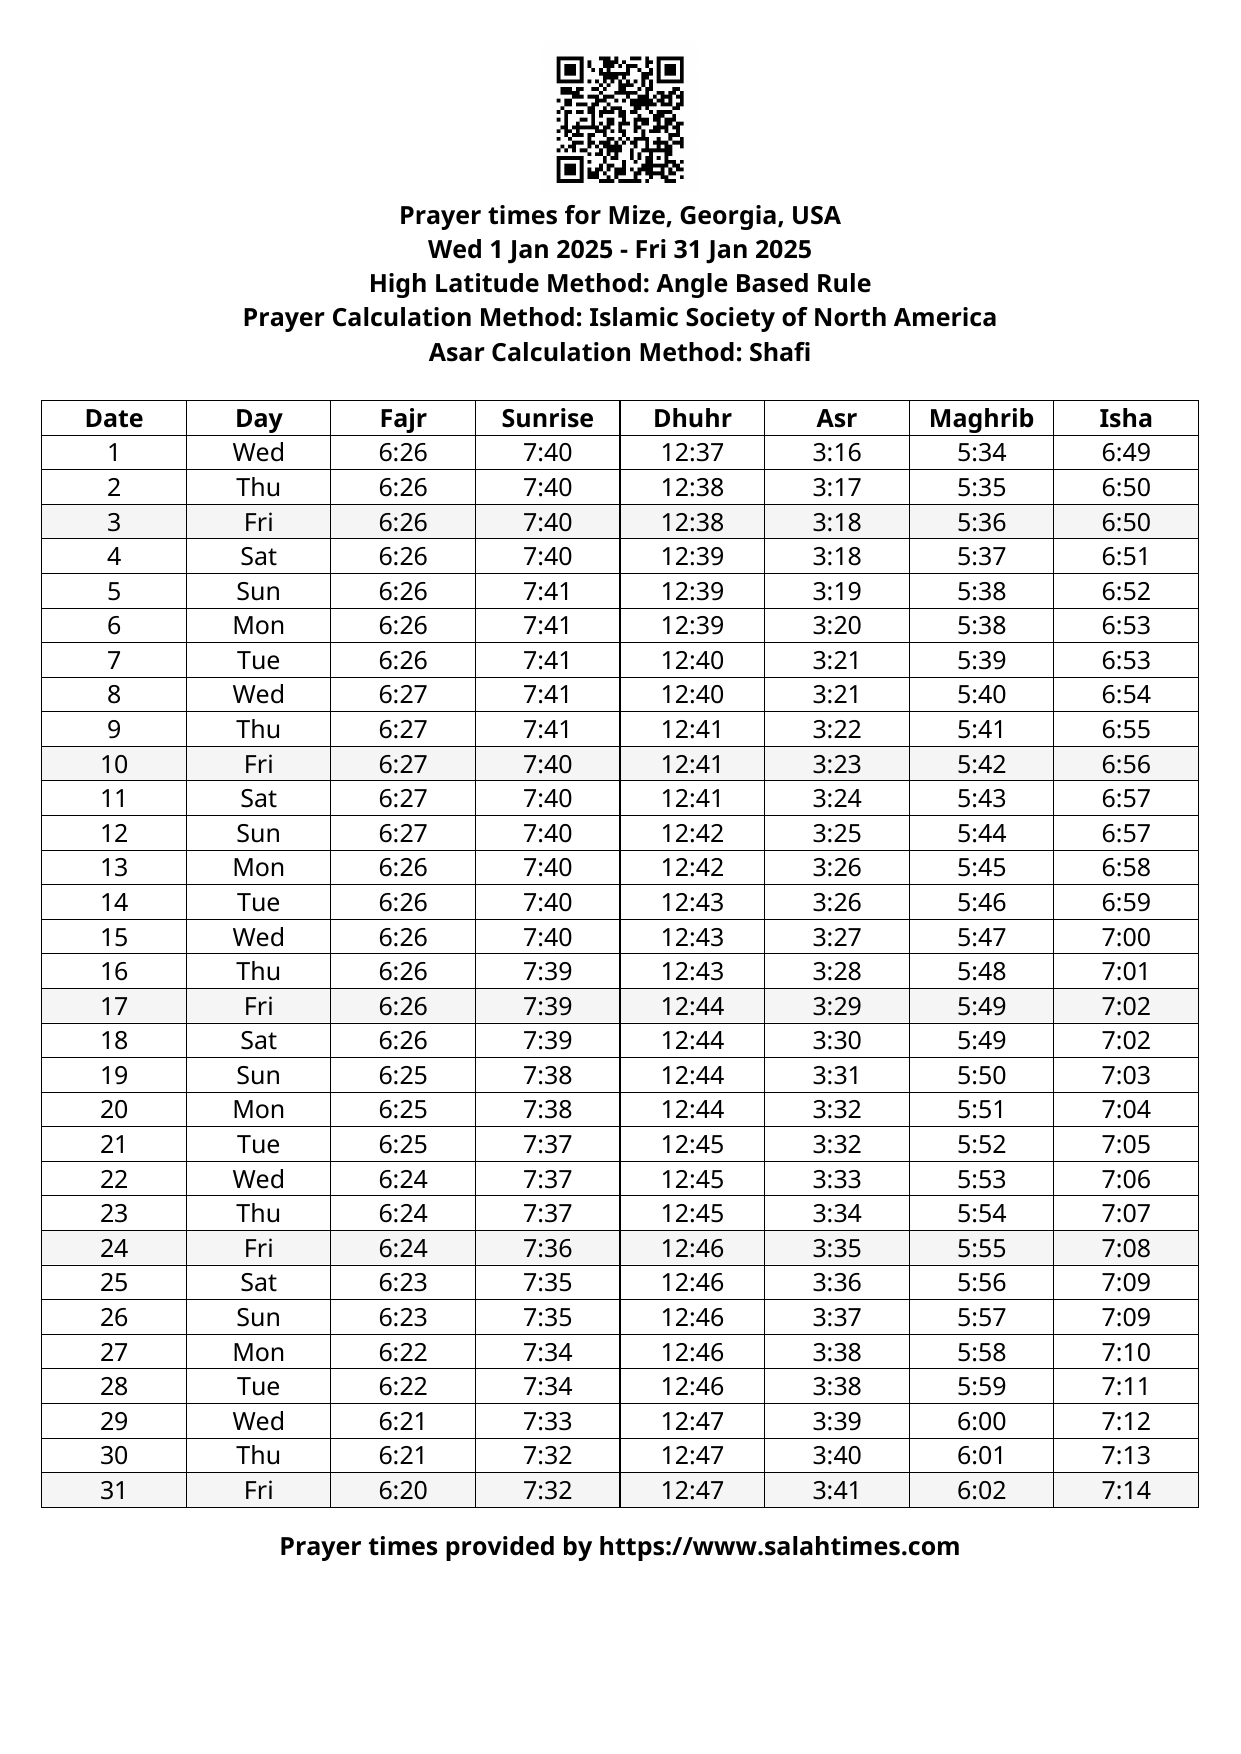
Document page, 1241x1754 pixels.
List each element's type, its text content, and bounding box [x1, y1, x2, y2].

table_cell 7:40 [476, 505, 619, 538]
table_cell 6:27 [331, 747, 475, 780]
table_cell 3:18 [765, 505, 909, 538]
table_cell 7:40 [476, 885, 619, 919]
table_cell 12:42 [621, 816, 764, 849]
text High Latitude Method: Angle Based Rule [42, 266, 1198, 300]
table_cell 5:50 [910, 1058, 1053, 1092]
table_cell 3:22 [765, 712, 909, 746]
table_cell 3:37 [765, 1300, 909, 1334]
table_cell 29 [42, 1404, 186, 1437]
table_cell 7:09 [1054, 1300, 1198, 1334]
table_cell Sat [187, 1266, 330, 1299]
table_cell Fri [187, 1473, 330, 1507]
table_cell 5:39 [910, 643, 1053, 677]
table_cell 8 [42, 678, 186, 711]
table_cell Sat [187, 539, 330, 573]
table_header Maghrib [910, 401, 1053, 434]
table_cell 6:50 [1054, 505, 1198, 538]
table_cell 7:37 [476, 1162, 619, 1195]
table_cell 7:41 [476, 574, 619, 607]
table_cell Thu [187, 954, 330, 988]
table_cell 7:02 [1054, 989, 1198, 1022]
table_cell 12:46 [621, 1369, 764, 1403]
table_cell 28 [42, 1369, 186, 1403]
table_cell 12:44 [621, 1058, 764, 1092]
table_cell 5:52 [910, 1127, 1053, 1161]
table_cell 6:54 [1054, 678, 1198, 711]
table_cell 5:45 [910, 851, 1053, 884]
table_cell 3:20 [765, 609, 909, 642]
table_cell 12:39 [621, 539, 764, 573]
table_cell 6:26 [331, 885, 475, 919]
table_cell Mon [187, 851, 330, 884]
table_cell 7:05 [1054, 1127, 1198, 1161]
table_cell 11 [42, 781, 186, 815]
table_cell 6:23 [331, 1300, 475, 1334]
text Prayer times provided by https://www.salahtimes.com [42, 1528, 1198, 1563]
table_cell 5:37 [910, 539, 1053, 573]
table_cell 6:25 [331, 1058, 475, 1092]
table_cell 12:39 [621, 574, 764, 607]
table_cell 5:46 [910, 885, 1053, 919]
table_cell 5:44 [910, 816, 1053, 849]
table_cell Mon [187, 609, 330, 642]
table_cell 3:21 [765, 678, 909, 711]
table_cell 12:46 [621, 1231, 764, 1264]
table_cell 3:31 [765, 1058, 909, 1092]
table_cell 6:22 [331, 1369, 475, 1403]
table_cell 12:46 [621, 1266, 764, 1299]
table_cell 12:39 [621, 609, 764, 642]
table_cell 30 [42, 1439, 186, 1472]
table_cell 6:26 [331, 989, 475, 1022]
table_cell 3:41 [765, 1473, 909, 1507]
table_cell 3:29 [765, 989, 909, 1022]
table_cell 12:42 [621, 851, 764, 884]
table_cell 6 [42, 609, 186, 642]
table_cell 5:34 [910, 436, 1053, 469]
table_cell Tue [187, 643, 330, 677]
table_cell Thu [187, 1439, 330, 1472]
table_cell 3:32 [765, 1127, 909, 1161]
table_cell 3:16 [765, 436, 909, 469]
table_cell Wed [187, 678, 330, 711]
table_cell 3 [42, 505, 186, 538]
text Prayer times for Mize, Georgia, USA [42, 198, 1198, 232]
table_cell 6:21 [331, 1404, 475, 1437]
table_cell Thu [187, 1196, 330, 1230]
table_cell 26 [42, 1300, 186, 1334]
table_cell 6:25 [331, 1127, 475, 1161]
picture [542, 41, 699, 198]
table_cell 6:52 [1054, 574, 1198, 607]
table_cell 7:13 [1054, 1439, 1198, 1472]
table_cell 6:23 [331, 1266, 475, 1299]
table_cell 1 [42, 436, 186, 469]
table_cell 6:55 [1054, 712, 1198, 746]
table_cell 7:07 [1054, 1196, 1198, 1230]
table_cell 7:08 [1054, 1231, 1198, 1264]
table_cell Sun [187, 816, 330, 849]
table_cell 3:34 [765, 1196, 909, 1230]
table_header Day [187, 401, 330, 434]
table_cell 3:39 [765, 1404, 909, 1437]
table_cell 12:37 [621, 436, 764, 469]
table_cell 3:38 [765, 1335, 909, 1368]
table_cell 5:40 [910, 678, 1053, 711]
table_cell 13 [42, 851, 186, 884]
table_cell 5:53 [910, 1162, 1053, 1195]
table_cell 6:26 [331, 920, 475, 953]
table_cell 3:35 [765, 1231, 909, 1264]
table_cell 12:40 [621, 678, 764, 711]
table_cell 16 [42, 954, 186, 988]
table_cell 6:00 [910, 1404, 1053, 1437]
table_cell 6:20 [331, 1473, 475, 1507]
table_cell 12:40 [621, 643, 764, 677]
table_cell 6:51 [1054, 539, 1198, 573]
table_cell Tue [187, 1127, 330, 1161]
table_cell 6:25 [331, 1093, 475, 1126]
table_cell 5:43 [910, 781, 1053, 815]
table_cell 5 [42, 574, 186, 607]
table_cell 17 [42, 989, 186, 1022]
table_header Isha [1054, 401, 1198, 434]
table_cell 12:44 [621, 989, 764, 1022]
table_cell 12:41 [621, 781, 764, 815]
table_cell Sun [187, 574, 330, 607]
table_cell 20 [42, 1093, 186, 1126]
table_cell 6:27 [331, 678, 475, 711]
table_cell 7:40 [476, 920, 619, 953]
table_cell Wed [187, 920, 330, 953]
table_cell Fri [187, 747, 330, 780]
table_cell 12:46 [621, 1335, 764, 1368]
table_cell 6:26 [331, 954, 475, 988]
table_cell 27 [42, 1335, 186, 1368]
table_cell Mon [187, 1335, 330, 1368]
table_cell 5:35 [910, 470, 1053, 504]
table_cell 6:27 [331, 781, 475, 815]
table_cell 6:21 [331, 1439, 475, 1472]
table_cell 3:26 [765, 851, 909, 884]
table_header Sunrise [476, 401, 619, 434]
text Wed 1 Jan 2025 - Fri 31 Jan 2025 [42, 232, 1198, 266]
table_cell 6:26 [331, 851, 475, 884]
table_cell 5:51 [910, 1093, 1053, 1126]
table_cell 15 [42, 920, 186, 953]
table_cell 5:49 [910, 1024, 1053, 1057]
table_cell 6:22 [331, 1335, 475, 1368]
table_cell 7:04 [1054, 1093, 1198, 1126]
table_cell Thu [187, 470, 330, 504]
table_cell 3:24 [765, 781, 909, 815]
table_cell 6:26 [331, 505, 475, 538]
table_cell 3:33 [765, 1162, 909, 1195]
table_cell 7:12 [1054, 1404, 1198, 1437]
table_header Fajr [331, 401, 475, 434]
table_cell 7:39 [476, 989, 619, 1022]
table_cell 5:47 [910, 920, 1053, 953]
table_cell 12:43 [621, 920, 764, 953]
text Prayer Calculation Method: Islamic Society of North America [42, 300, 1198, 334]
table_cell 6:59 [1054, 885, 1198, 919]
table_cell 25 [42, 1266, 186, 1299]
table_cell 7:40 [476, 851, 619, 884]
table_cell 5:58 [910, 1335, 1053, 1368]
table_cell 5:38 [910, 609, 1053, 642]
table_cell 12:45 [621, 1196, 764, 1230]
table_header Dhuhr [621, 401, 764, 434]
table_cell 7 [42, 643, 186, 677]
table_cell 3:30 [765, 1024, 909, 1057]
table_cell 7:10 [1054, 1335, 1198, 1368]
table_cell 7:35 [476, 1266, 619, 1299]
table_cell 31 [42, 1473, 186, 1507]
table_cell 6:26 [331, 574, 475, 607]
text Asar Calculation Method: Shafi [42, 334, 1198, 368]
table_cell 12:45 [621, 1162, 764, 1195]
table_cell 5:41 [910, 712, 1053, 746]
table_cell 7:40 [476, 470, 619, 504]
table_cell 7:03 [1054, 1058, 1198, 1092]
table_cell 7:09 [1054, 1266, 1198, 1299]
table_cell 5:54 [910, 1196, 1053, 1230]
table_cell 2 [42, 470, 186, 504]
table_cell 6:27 [331, 712, 475, 746]
table_cell 12:47 [621, 1439, 764, 1472]
table_cell 6:01 [910, 1439, 1053, 1472]
table_cell 7:38 [476, 1058, 619, 1092]
table_cell 22 [42, 1162, 186, 1195]
table_cell 3:28 [765, 954, 909, 988]
table_cell 14 [42, 885, 186, 919]
table_cell Wed [187, 1404, 330, 1437]
table_cell 12:46 [621, 1300, 764, 1334]
table_cell 3:23 [765, 747, 909, 780]
table_header Date [42, 401, 186, 434]
table_cell Fri [187, 989, 330, 1022]
table_cell 12:44 [621, 1093, 764, 1126]
table_cell 7:40 [476, 747, 619, 780]
table_cell 6:24 [331, 1196, 475, 1230]
table_cell Wed [187, 1162, 330, 1195]
table_cell 6:49 [1054, 436, 1198, 469]
table_cell 7:01 [1054, 954, 1198, 988]
table_cell 3:40 [765, 1439, 909, 1472]
table_cell 7:39 [476, 1024, 619, 1057]
table_cell 5:55 [910, 1231, 1053, 1264]
table_cell 12 [42, 816, 186, 849]
table_cell 6:26 [331, 609, 475, 642]
table_cell 6:26 [331, 470, 475, 504]
table_cell 5:38 [910, 574, 1053, 607]
table_cell 18 [42, 1024, 186, 1057]
table_cell 3:25 [765, 816, 909, 849]
table_cell 5:49 [910, 989, 1053, 1022]
table_cell 7:41 [476, 678, 619, 711]
table_cell 7:40 [476, 816, 619, 849]
table_cell 7:39 [476, 954, 619, 988]
table_cell 3:27 [765, 920, 909, 953]
table_cell Tue [187, 1369, 330, 1403]
table_cell 12:44 [621, 1024, 764, 1057]
table_cell 5:48 [910, 954, 1053, 988]
table_cell 6:27 [331, 816, 475, 849]
table_cell 7:37 [476, 1196, 619, 1230]
table_cell 12:38 [621, 505, 764, 538]
table_cell 5:42 [910, 747, 1053, 780]
table_cell 6:24 [331, 1162, 475, 1195]
table_cell 7:11 [1054, 1369, 1198, 1403]
table_cell Wed [187, 436, 330, 469]
table_cell 6:57 [1054, 816, 1198, 849]
table_cell Thu [187, 712, 330, 746]
table_cell 6:24 [331, 1231, 475, 1264]
table_cell 3:21 [765, 643, 909, 677]
table_cell 12:43 [621, 954, 764, 988]
table_cell 7:14 [1054, 1473, 1198, 1507]
table_cell 6:53 [1054, 609, 1198, 642]
table_cell 12:47 [621, 1473, 764, 1507]
table_cell 6:53 [1054, 643, 1198, 677]
table_cell 24 [42, 1231, 186, 1264]
table_cell 3:36 [765, 1266, 909, 1299]
table_cell 6:56 [1054, 747, 1198, 780]
table_cell 12:43 [621, 885, 764, 919]
table_cell 5:57 [910, 1300, 1053, 1334]
table_cell 6:26 [331, 1024, 475, 1057]
table_cell 7:33 [476, 1404, 619, 1437]
table_cell Mon [187, 1093, 330, 1126]
table_cell 6:58 [1054, 851, 1198, 884]
table_cell 4 [42, 539, 186, 573]
table_cell Tue [187, 885, 330, 919]
table_cell 12:41 [621, 747, 764, 780]
table_cell 7:37 [476, 1127, 619, 1161]
table_cell 3:38 [765, 1369, 909, 1403]
table_cell 5:59 [910, 1369, 1053, 1403]
table_cell 7:35 [476, 1300, 619, 1334]
table_cell Fri [187, 505, 330, 538]
table_cell 7:06 [1054, 1162, 1198, 1195]
table_cell 7:34 [476, 1335, 619, 1368]
table_cell 3:19 [765, 574, 909, 607]
table_cell 7:41 [476, 609, 619, 642]
table_cell 6:57 [1054, 781, 1198, 815]
table_cell 21 [42, 1127, 186, 1161]
table_cell 6:26 [331, 539, 475, 573]
table_cell 7:41 [476, 712, 619, 746]
table_cell 12:45 [621, 1127, 764, 1161]
table_cell 12:41 [621, 712, 764, 746]
table_cell 6:26 [331, 436, 475, 469]
table_cell 7:34 [476, 1369, 619, 1403]
table_cell 7:38 [476, 1093, 619, 1126]
table_cell 23 [42, 1196, 186, 1230]
table_cell 7:40 [476, 436, 619, 469]
table_cell 7:40 [476, 539, 619, 573]
table_cell 6:02 [910, 1473, 1053, 1507]
table_cell 6:50 [1054, 470, 1198, 504]
table_cell 7:36 [476, 1231, 619, 1264]
table_cell Sat [187, 781, 330, 815]
table_cell 10 [42, 747, 186, 780]
table_cell 7:40 [476, 781, 619, 815]
table_cell 7:32 [476, 1439, 619, 1472]
table_cell 7:32 [476, 1473, 619, 1507]
table_cell 3:17 [765, 470, 909, 504]
table_cell 6:26 [331, 643, 475, 677]
table_cell 7:02 [1054, 1024, 1198, 1057]
table_cell 12:38 [621, 470, 764, 504]
table_cell Sat [187, 1024, 330, 1057]
table_cell 9 [42, 712, 186, 746]
table_cell 3:18 [765, 539, 909, 573]
table_cell 5:56 [910, 1266, 1053, 1299]
table_cell 7:41 [476, 643, 619, 677]
table_cell Fri [187, 1231, 330, 1264]
table_cell 7:00 [1054, 920, 1198, 953]
table_header Asr [765, 401, 909, 434]
table_cell 3:32 [765, 1093, 909, 1126]
table_cell 5:36 [910, 505, 1053, 538]
table_cell Sun [187, 1058, 330, 1092]
table_cell 19 [42, 1058, 186, 1092]
table_cell 12:47 [621, 1404, 764, 1437]
table_cell Sun [187, 1300, 330, 1334]
table_cell 3:26 [765, 885, 909, 919]
